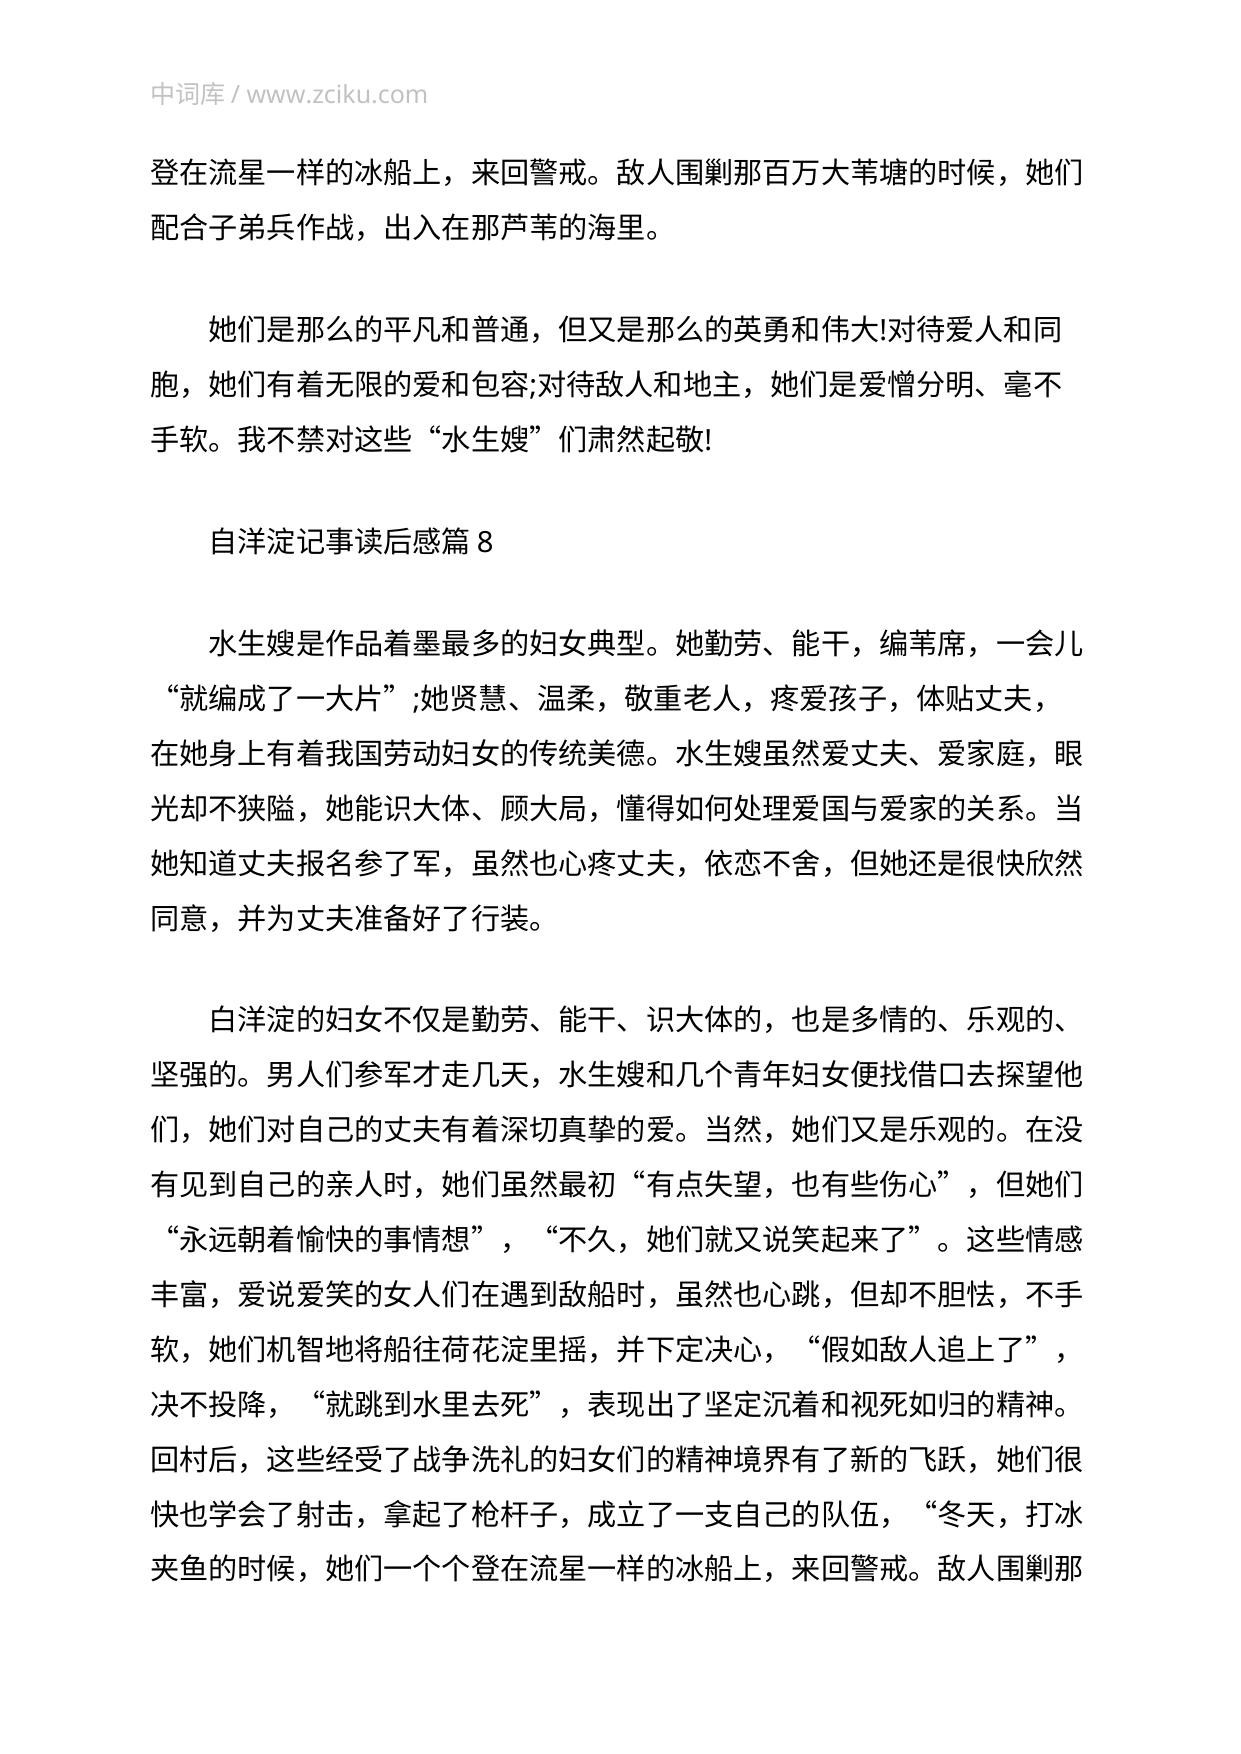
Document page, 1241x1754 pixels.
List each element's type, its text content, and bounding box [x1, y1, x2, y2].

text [150, 997, 1090, 1588]
text 她们是那么的平凡和普通，但又是那么的英勇和伟大!对待爱人和同胞，她们有着无限的爱和包容;对待敌人和地主，她们是爱憎分明、毫不手软。我不禁对这些“水生嫂”们肃然起敬! [150, 307, 1090, 459]
text 水生嫂是作品着墨最多的妇女典型。她勤劳、能干，编苇席，一会儿“就编成了一大片”;她贤慧、温柔，敬重老人，疼爱孩子，体贴丈夫，在她身上有着我国劳动妇女的传统美德。水生嫂虽然爱丈夫、爱家庭，眼光却不狭隘，她能识大体、顾大局，懂得如何处理爱国与爱家的关系。当她知道丈夫报名参了军，虽然也心疼丈夫，依恋不舍，但她还是很快欣然同意，并为丈夫准备好了行装。 [150, 621, 1090, 937]
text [150, 150, 1090, 247]
text 自洋淀记事读后感篇8 [150, 519, 1090, 561]
